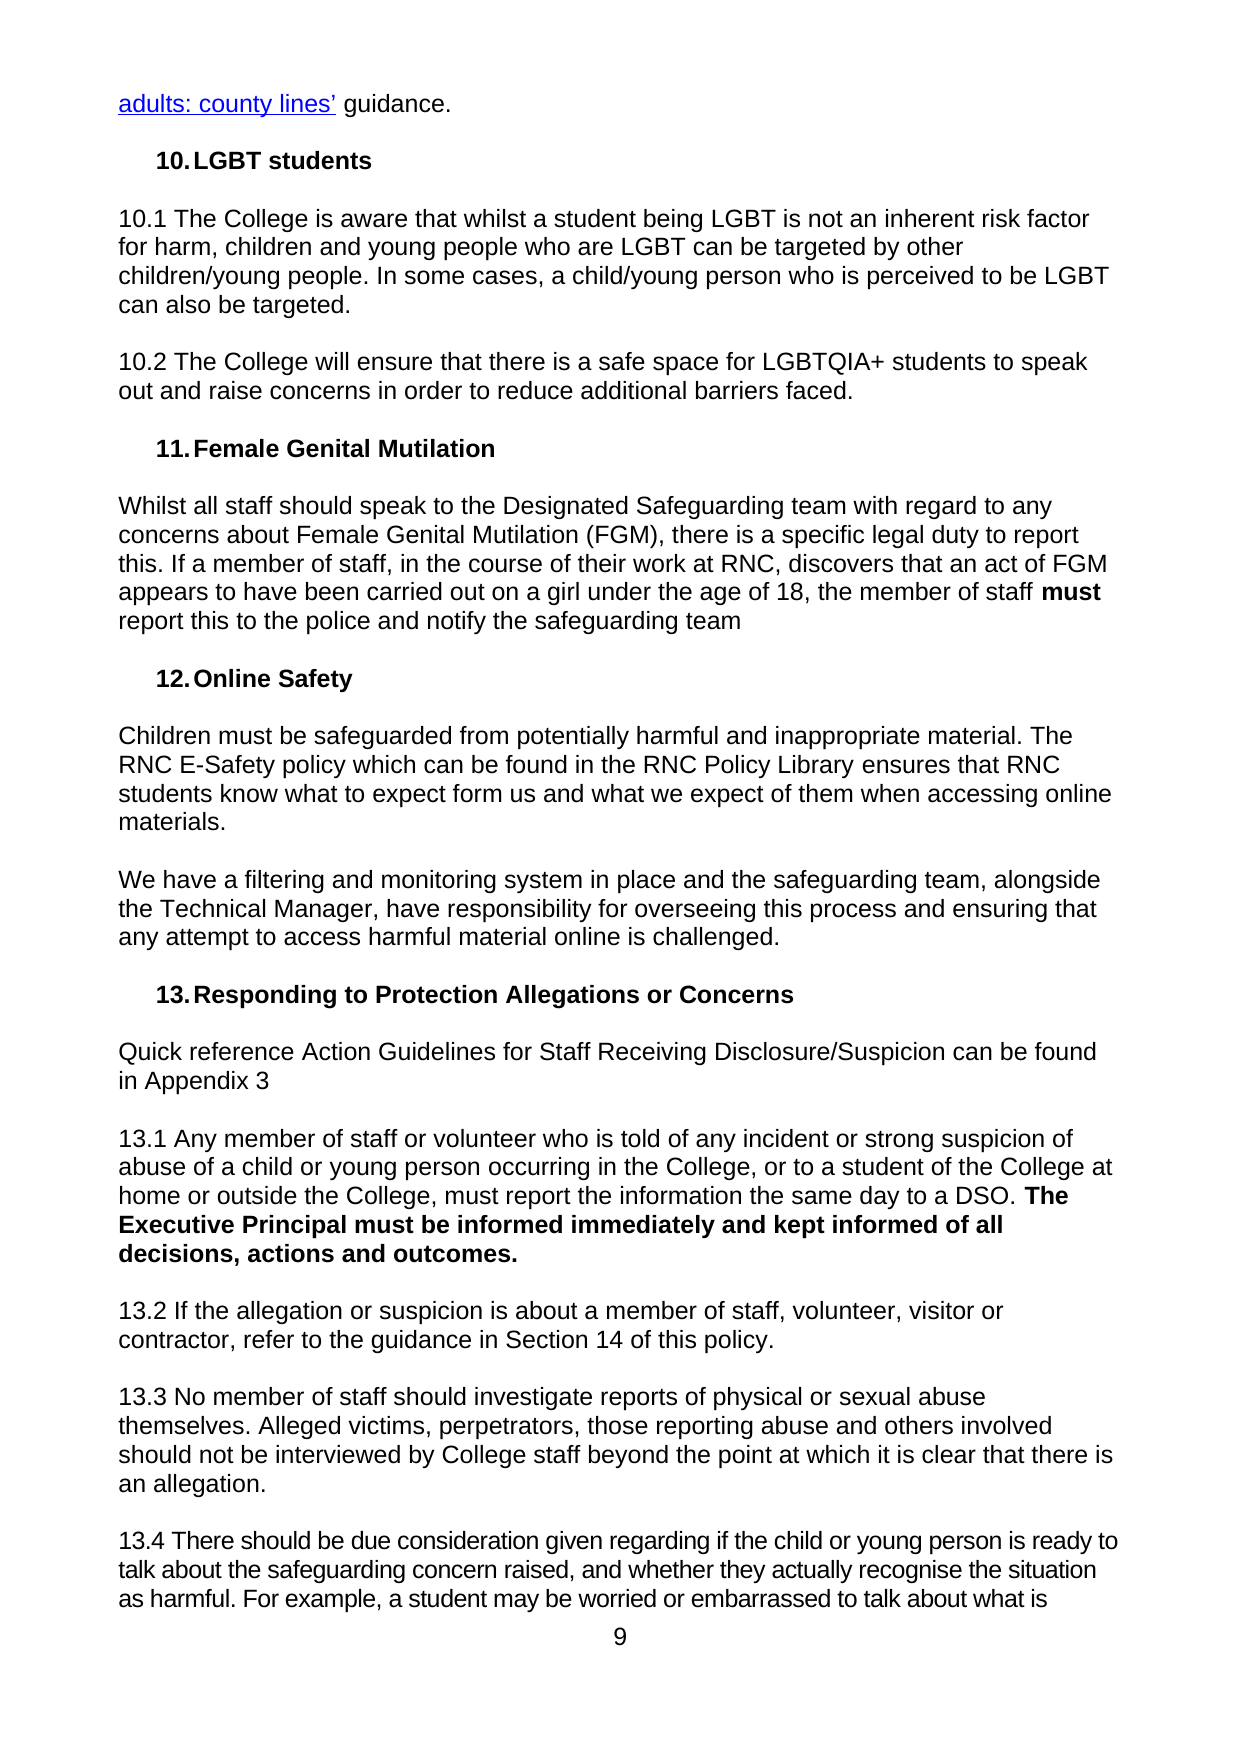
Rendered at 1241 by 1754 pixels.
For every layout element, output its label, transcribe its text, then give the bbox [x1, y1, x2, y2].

subtitle LGBT students [156, 146, 1122, 175]
text Quick reference Action Guidelines for Staff Receiving Disclosure/Suspicion can be found in Appendix 3 [118, 1037, 1122, 1095]
text 13.1 Any member of staff or volunteer who is told of any incident or strong suspicion of abuse of a child or young person occurring in the College, or to a student of the College at home or outside the College, must report the information the same day to a DSO. The Executive Principal must be informed immediately and kept informed of all decisions, actions and outcomes. [118, 1124, 1122, 1267]
text Children must be safeguarded from potentially harmful and inappropriate material. The RNC E-Safety policy which can be found in the RNC Policy Library ensures that RNC students know what to expect form us and what we expect of them when accessing online materials. [118, 721, 1122, 836]
subtitle Responding to Protection Allegations or Concerns [156, 980, 1122, 1009]
text 10.1 The College is aware that whilst a student being LGBT is not an inherent risk factor for harm, children and young people who are LGBT can be targeted by other children/young people. In some cases, a child/young person who is perceived to be LGBT can also be targeted. [118, 204, 1122, 319]
text 10.2 The College will ensure that there is a safe space for LGBTQIA+ students to speak out and raise concerns in order to reduce additional barriers faced. [118, 347, 1122, 405]
text 13.3 No member of staff should investigate reports of physical or sexual abuse themselves. Alleged victims, perpetrators, those reporting abuse and others involved should not be interviewed by College staff beyond the point at which it is clear that there is an allegation. [118, 1382, 1122, 1497]
subtitle Female Genital Mutilation [156, 434, 1122, 462]
text 13.2 If the allegation or suspicion is about a member of staff, volunteer, visitor or contractor, refer to the guidance in Section 14 of this policy. [118, 1296, 1122, 1354]
text We have a filtering and monitoring system in place and the safeguarding team, alongside the Technical Manager, have responsibility for overseeing this process and ensuring that any attempt to access harmful material online is challenged. [118, 865, 1122, 951]
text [118, 89, 1122, 117]
subtitle Online Safety [156, 664, 1122, 692]
text Whilst all staff should speak to the Designated Safeguarding team with regard to any concerns about Female Genital Mutilation (FGM), there is a specific legal duty to report this. If a member of staff, in the course of their work at RNC, discovers that an act of FGM appears to have been carried out on a girl under the age of 18, the member of staff must report this to the police and notify the safeguarding team [118, 491, 1122, 635]
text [118, 1526, 1122, 1612]
